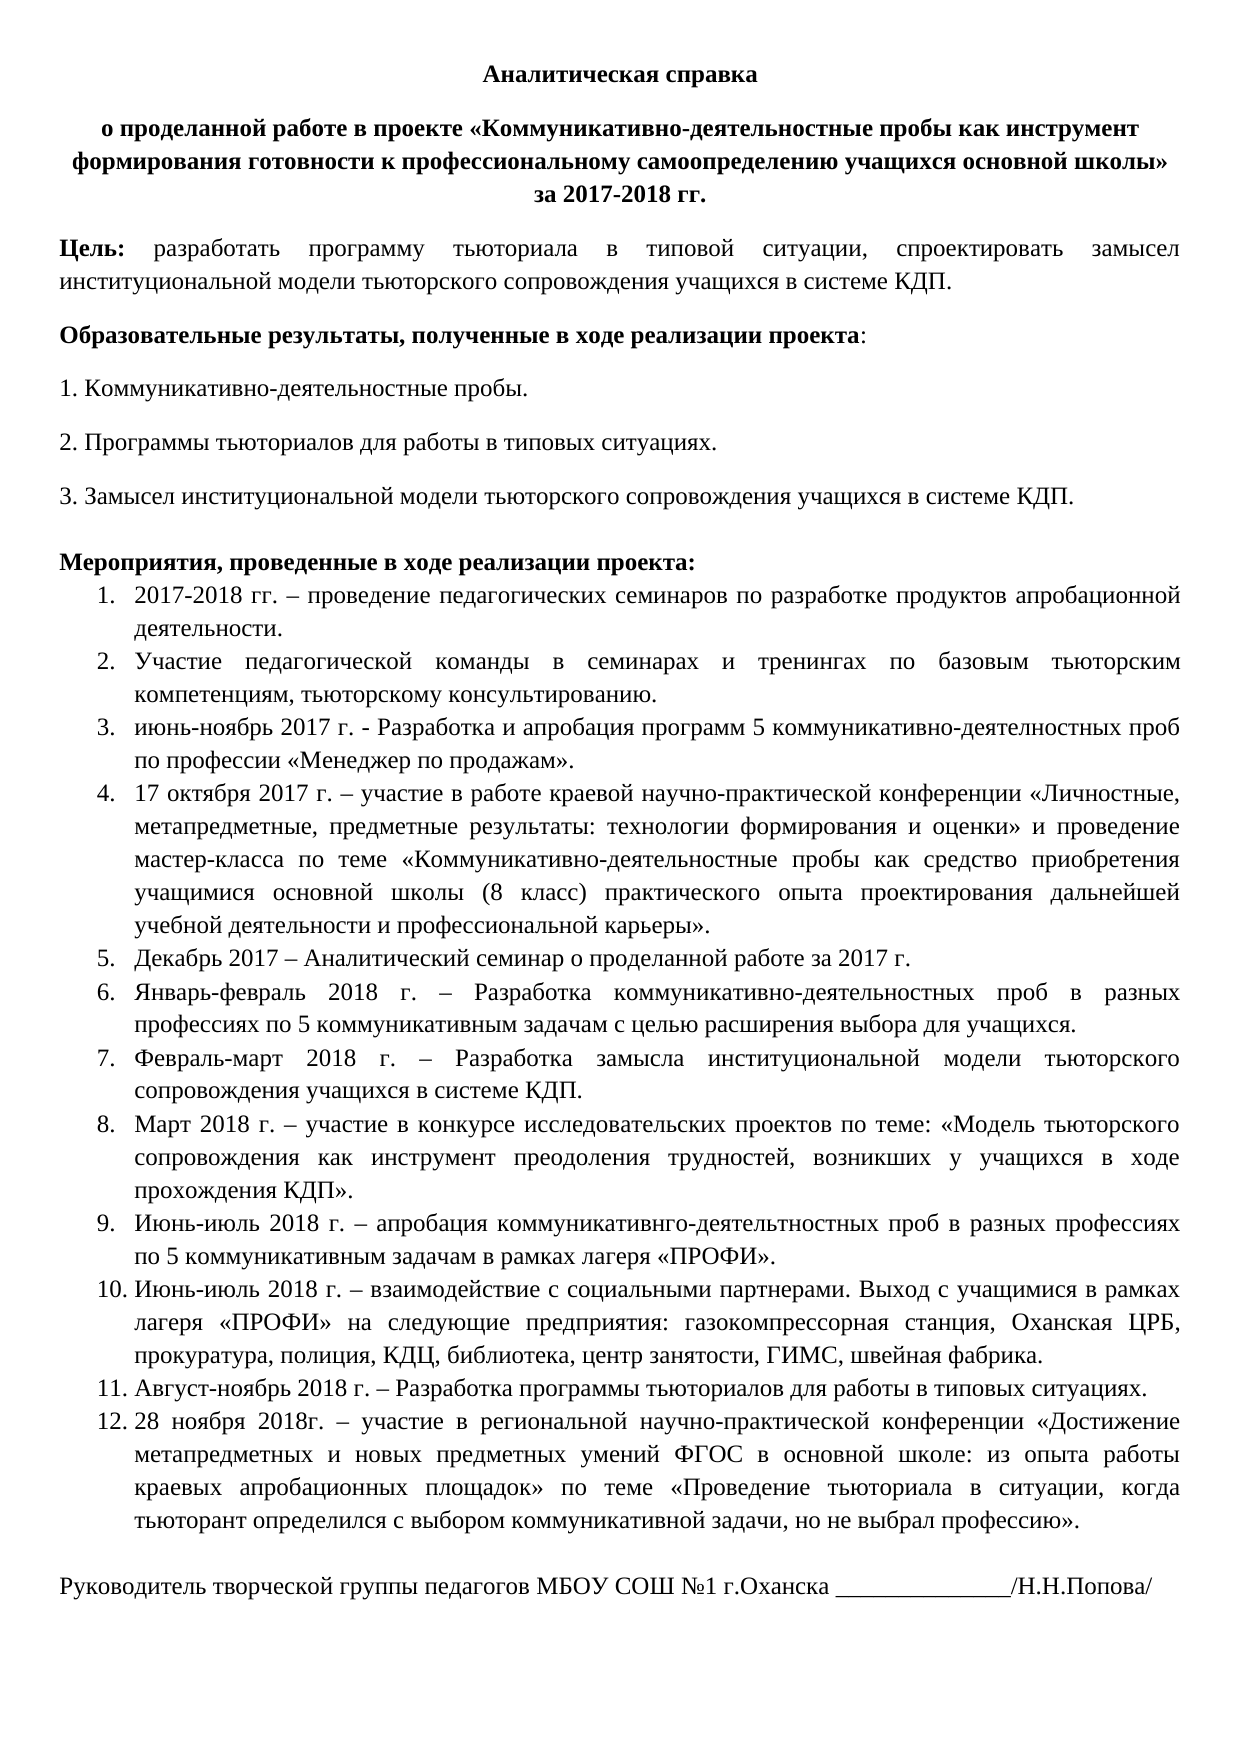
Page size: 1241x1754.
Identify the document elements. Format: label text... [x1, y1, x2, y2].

list Август-ноябрь 2018 г. – Разработка программы тьюториалов для работы в типовых ситуациях. [97, 1373, 1181, 1402]
text 3. Замысел институциональной модели тьюторского сопровождения учащихся в системе КДП. [59, 481, 1181, 510]
text о проделанной работе в проекте «Коммуникативно-деятельностные пробы как инструмент формирования готовности к профессиональному самоопределению учащихся основной школы» за 2017-2018 гг. [59, 113, 1181, 208]
list июнь-ноябрь 2017 г. - Разработка и апробация программ 5 коммуникативно-деятелностных проб по профессии «Менеджер по продажам». [97, 712, 1181, 774]
list Участие педагогической команды в семинарах и тренингах по базовым тьюторским компетенциям, тьюторскому консультированию. [97, 646, 1181, 708]
list 28 ноября 2018г. – участие в региональной научно-практической конференции «Достижение метапредметных и новых предметных умений ФГОС в основной школе: из опыта работы краевых апробационных площадок» по теме «Проведение тьюториала в ситуации, когда тьюторант определился с выбором коммуникативной задачи, но не выбрал профессию». [97, 1406, 1181, 1534]
list Март 2018 г. – участие в конкурсе исследовательских проектов по теме: «Модель тьюторского сопровождения как инструмент преодоления трудностей, возникших у учащихся в ходе прохождения КДП». [97, 1109, 1181, 1203]
text Аналитическая справка [59, 59, 1181, 88]
list Июнь-июль 2018 г. – апробация коммуникативнго-деятельтностных проб в разных профессиях по 5 коммуникативным задачам в рамках лагеря «ПРОФИ». [97, 1208, 1181, 1269]
text Образовательные результаты, полученные в ходе реализации проекта: [59, 320, 1181, 348]
text Цель: разработать программу тьюториала в типовой ситуации, спроектировать замысел институциональной модели тьюторского сопровождения учащихся в системе КДП. [59, 233, 1181, 294]
list 2017-2018 гг. – проведение педагогических семинаров по разработке продуктов апробационной деятельности. [97, 580, 1181, 642]
list Январь-февраль 2018 г. – Разработка коммуникативно-деятельностных проб в разных профессиях по 5 коммуникативным задачам с целью расширения выбора для учащихся. [97, 977, 1181, 1038]
text Мероприятия, проведенные в ходе реализации проекта: [59, 547, 1181, 576]
list Февраль-март 2018 г. – Разработка замысла институциональной модели тьюторского сопровождения учащихся в системе КДП. [97, 1043, 1181, 1104]
text 2. Программы тьюториалов для работы в типовых ситуациях. [59, 427, 1181, 456]
text Руководитель творческой группы педагогов МБОУ СОШ №1 г.Оханска ______________/Н.Н.Попова/ [59, 1571, 1181, 1600]
list Июнь-июль 2018 г. – взаимодействие с социальными партнерами. Выход с учащимися в рамках лагеря «ПРОФИ» на следующие предприятия: газокомпрессорная станция, Оханская ЦРБ, прокуратура, полиция, КДЦ, библиотека, центр занятости, ГИМС, швейная фабрика. [97, 1274, 1181, 1368]
list 17 октября 2017 г. – участие в работе краевой научно-практической конференции «Личностные, метапредметные, предметные результаты: технологии формирования и оценки» и проведение мастер-класса по теме «Коммуникативно-деятельностные пробы как средство приобретения учащимися основной школы (8 класс) практического опыта проектирования дальнейшей учебной деятельности и профессиональной карьеры». [97, 778, 1181, 939]
text 1. Коммуникативно-деятельностные пробы. [59, 373, 1181, 402]
list Декабрь 2017 – Аналитический семинар о проделанной работе за 2017 г. [97, 943, 1181, 972]
